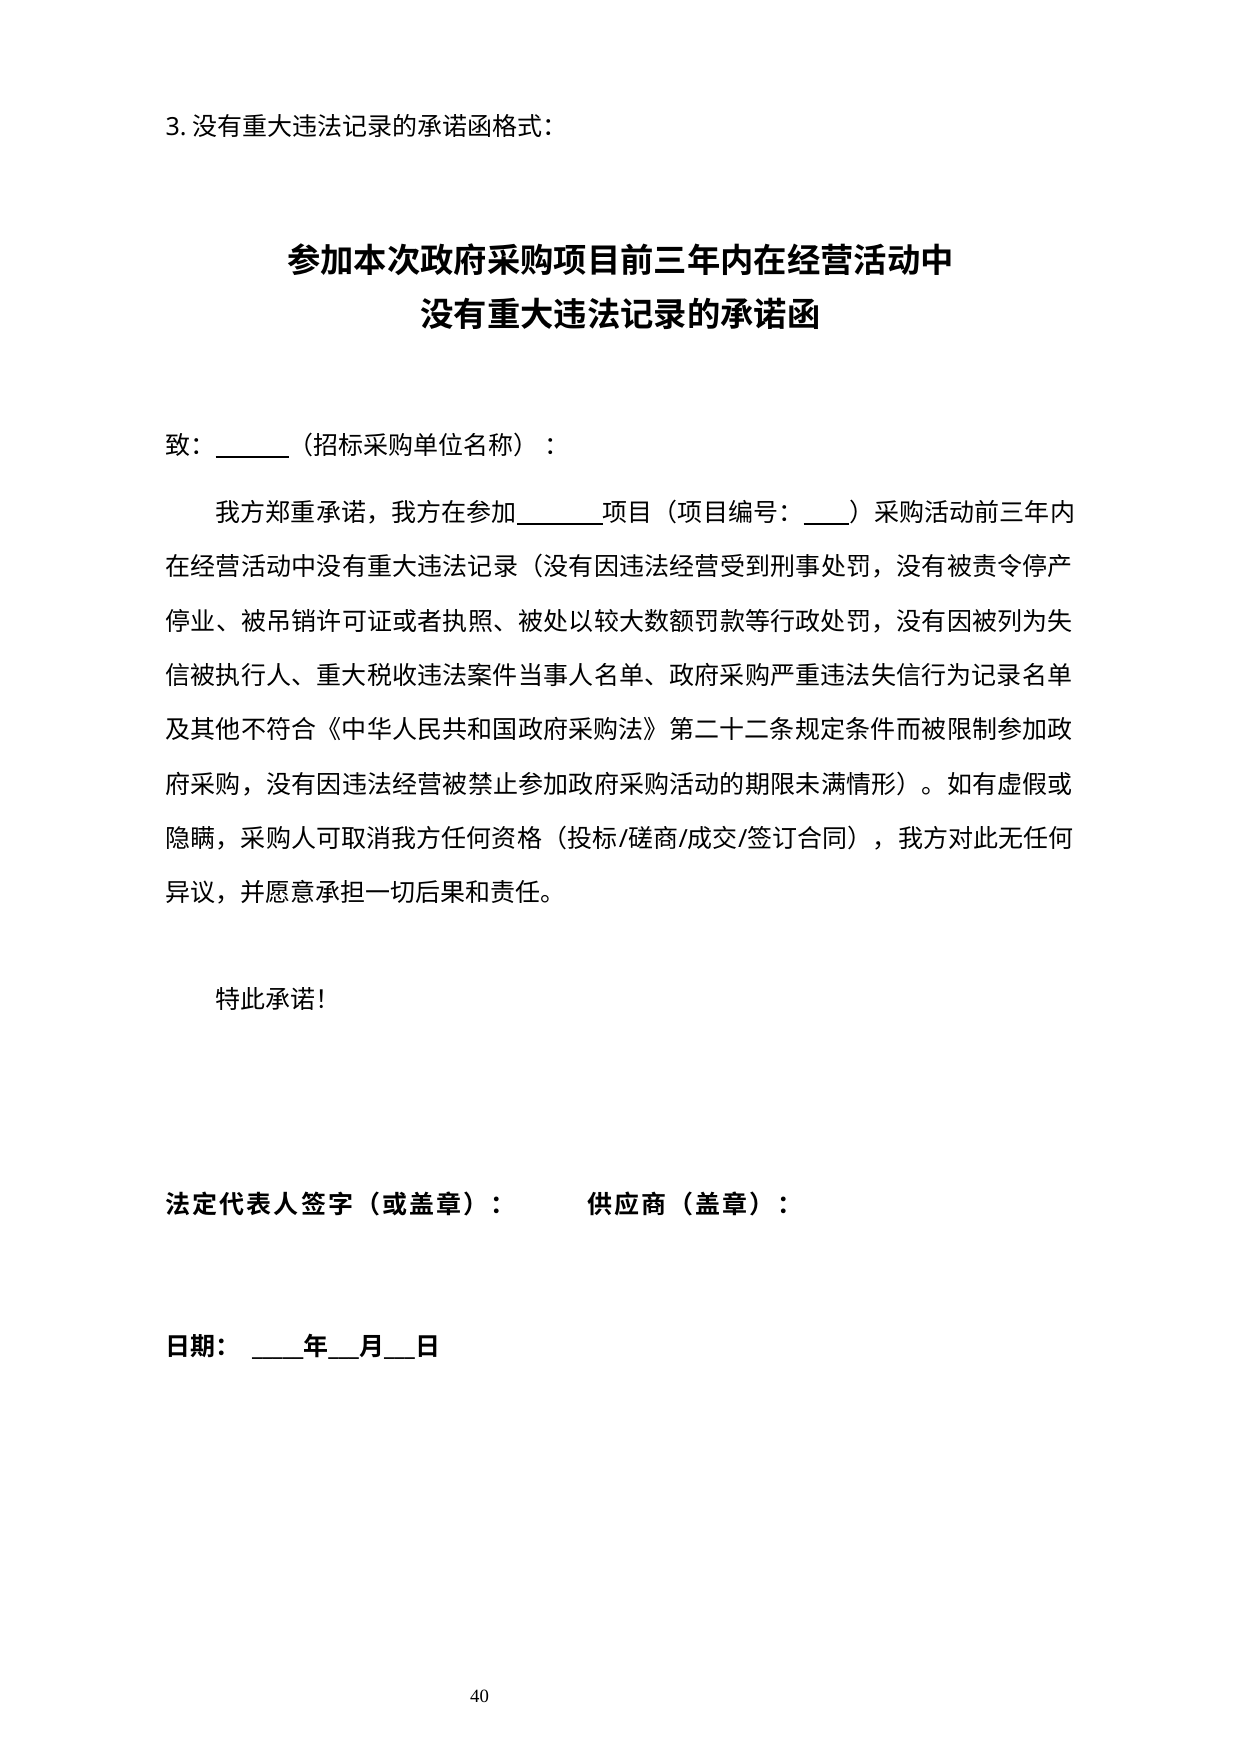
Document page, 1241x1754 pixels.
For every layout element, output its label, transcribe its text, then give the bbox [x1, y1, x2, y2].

text 没有重大违法记录的承诺函 [165, 283, 1075, 337]
text 3. 没有重大违法记录的承诺函格式： [165, 106, 1075, 143]
text 日期： _____年___月___日 [165, 1327, 1075, 1363]
text 法定代表人签字（或盖章）： 供应商（盖章）： [165, 1185, 1075, 1221]
text 我方郑重承诺，我方在参加 项目（项目编号： ）采购活动前三年内，在经营活动中没有重大违法记录（没有因违法经营受到刑事处罚，没有被责令停产停业、被吊销许可证或者执照、被处以较大数额罚款等行政处罚，没有因被列为失信被执行人、重大税收违法案件当事人名单、政府采购严重违法失信行为记录名单及其他不符合《中华人民共和国政府采购法》第二十二条规定条件而被限制参加政府采购，没有因违法经营被禁止参加政府采购活动的期限未满情形）。如有虚假或隐瞒，采购人可取消我方任何资格（投标/磋商/成交/签订合同），我方对此无任何异议，并愿意承担一切后果和责任。 [165, 492, 1075, 909]
text 特此承诺！ [165, 979, 1075, 1015]
text 致： （招标采购单位名称） ： [165, 425, 1075, 462]
text 参加本次政府采购项目前三年内在经营活动中 [165, 229, 1075, 283]
